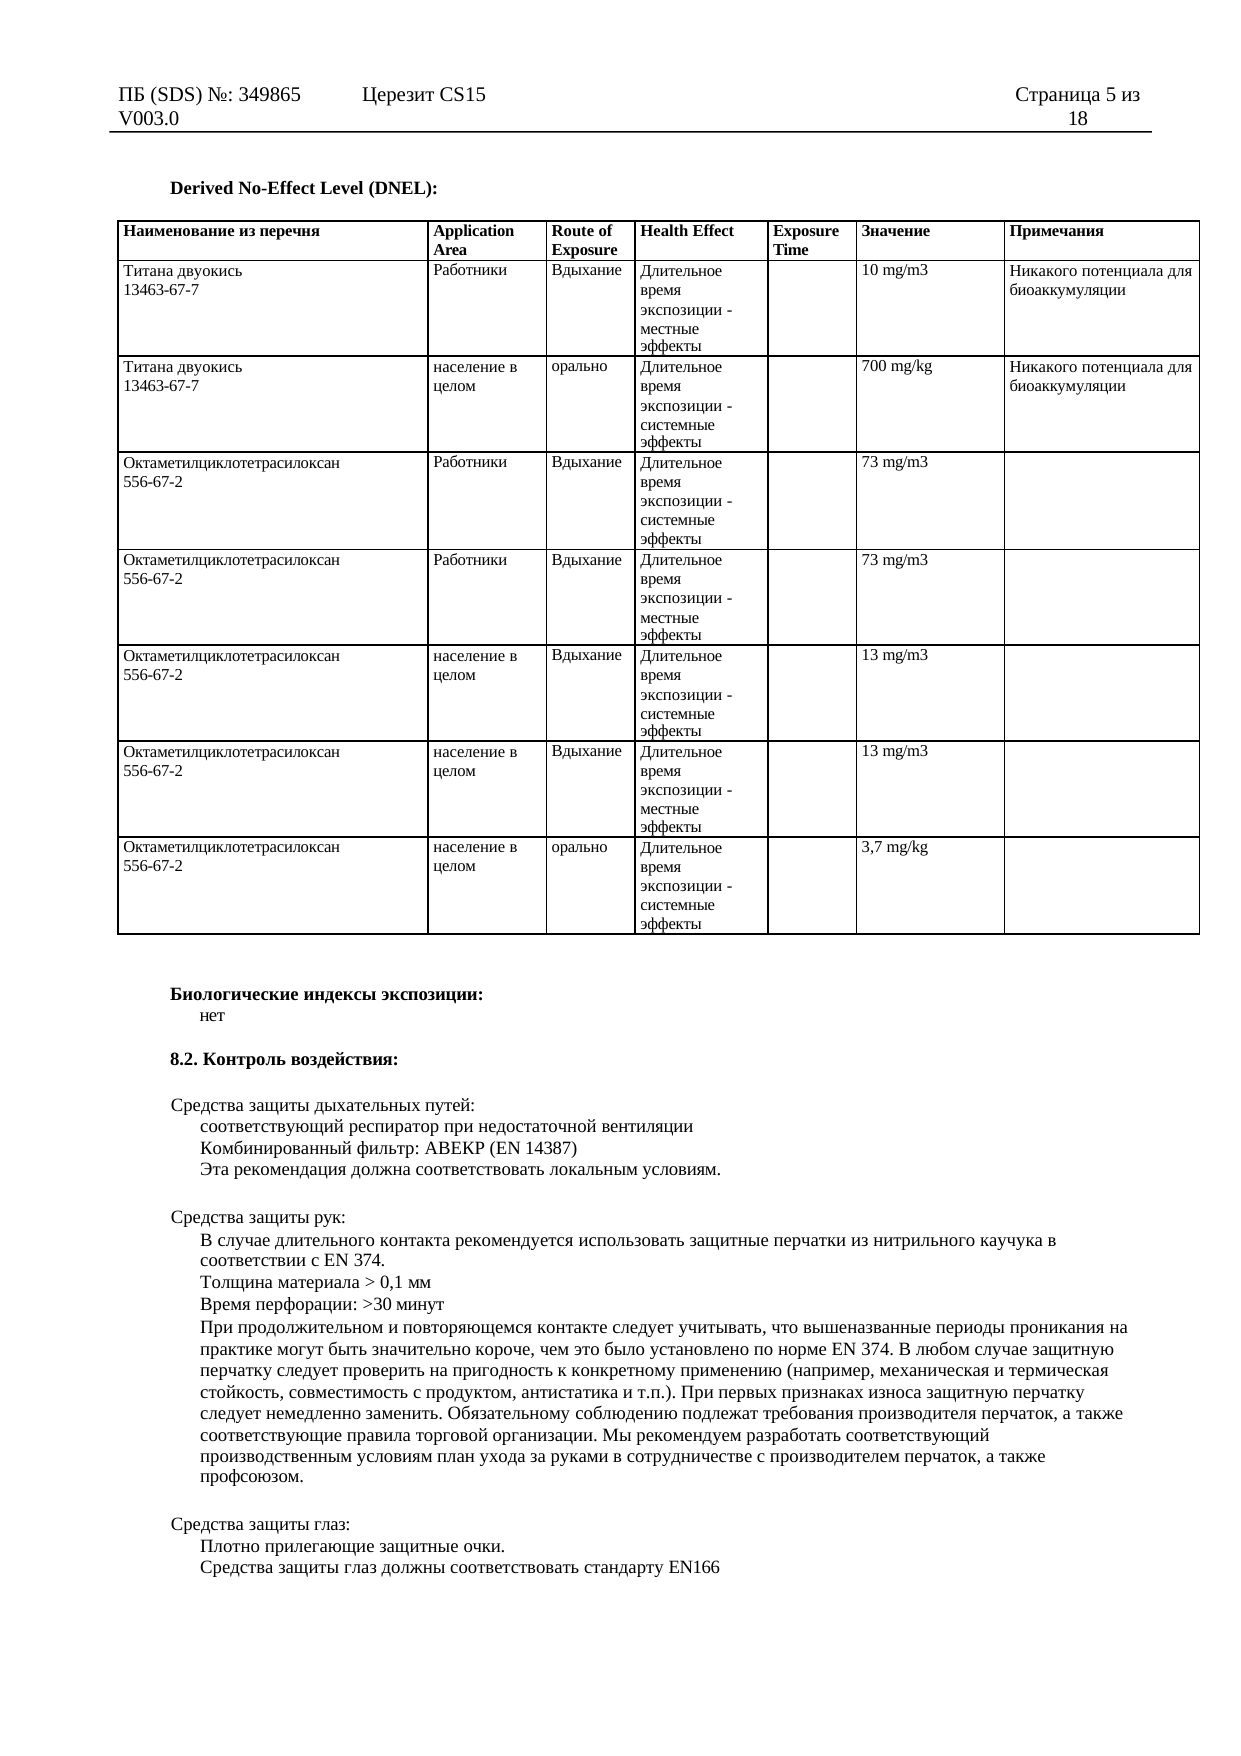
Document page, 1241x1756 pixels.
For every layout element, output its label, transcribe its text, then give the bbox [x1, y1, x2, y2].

table_cell Никакого потенциала для биоаккумуляции [1005, 261, 1199, 355]
table_cell Работники [429, 453, 546, 548]
table_header Cредства защиты дыхательных путей: [165, 1096, 728, 1117]
table_header Значение [857, 222, 1004, 259]
text нет [199, 1004, 1211, 1026]
table_cell 13 mg/m3 [857, 742, 1004, 836]
table_cell Длительное время экспозиции - системные эффекты [636, 838, 767, 933]
table_cell Октаметилциклотетрасилоксан 556-67-2 [119, 453, 427, 548]
table_cell [769, 742, 856, 836]
table_cell орально [547, 838, 634, 933]
table_cell Титана двуокись 13463-67-7 [119, 357, 427, 451]
table_header Средства защиты глаз: [165, 1515, 727, 1536]
table_cell [1005, 646, 1199, 740]
table_cell Эта рекомендация должна соответствовать локальным условиям. [165, 1160, 728, 1181]
table_cell Длительное время экспозиции - системные эффекты [636, 646, 767, 740]
table_cell Вдыхание [547, 453, 634, 548]
table_cell [769, 453, 856, 548]
table_cell 13 mg/m3 [857, 646, 1004, 740]
table_cell 73 mg/m3 [857, 453, 1004, 548]
table_cell [769, 838, 856, 933]
table_cell Длительное время экспозиции - местные эффекты [636, 261, 767, 355]
table_cell [769, 646, 856, 740]
table_header Средства защиты рук: [165, 1209, 1133, 1230]
table_cell орально [547, 357, 634, 451]
table_cell В случае длительного контакта рекомендуется использовать защитные перчатки из нитрильного каучука в соответствии с EN 374. [165, 1230, 1133, 1273]
table_cell Вдыхание [547, 646, 634, 740]
table_cell 10 mg/m3 [857, 261, 1004, 355]
table_cell население в целом [429, 646, 546, 740]
table_cell Длительное время экспозиции - местные эффекты [636, 742, 767, 836]
table_cell соответствующий респиратор при недостаточной вентиляции [165, 1117, 728, 1139]
table_cell [1005, 550, 1199, 644]
table_cell Толщина материала > 0,1 мм [165, 1273, 1133, 1294]
table_cell [769, 261, 856, 355]
table_cell население в целом [429, 838, 546, 933]
table_cell Вдыхание [547, 261, 634, 355]
table_cell [1005, 453, 1199, 548]
table_cell Вдыхание [547, 742, 634, 836]
table_cell Октаметилциклотетрасилоксан 556-67-2 [119, 550, 427, 644]
table_cell Длительное время экспозиции - системные эффекты [636, 357, 767, 451]
table_header Health Effect [636, 222, 767, 259]
table_header Application Area [429, 222, 546, 259]
table_cell Средства защиты глаз должны соответствовать стандарту EN166 [165, 1558, 727, 1579]
table_cell 3,7 mg/kg [857, 838, 1004, 933]
table_cell [769, 357, 856, 451]
table_cell Комбинированный фильтр: АВЕКР (EN 14387) [165, 1139, 728, 1160]
table_header Route of Exposure [547, 222, 634, 259]
table_cell 73 mg/m3 [857, 550, 1004, 644]
table_cell население в целом [429, 742, 546, 836]
table_cell [1005, 838, 1199, 933]
table_cell Работники [429, 261, 546, 355]
list Контроль воздействия: [170, 1048, 1211, 1069]
table_cell [769, 550, 856, 644]
text Биологические индексы экспозиции: [170, 983, 1211, 1004]
table_cell При продолжительном и повторяющемся контакте следует учитывать, что вышеназванные периоды проникания на практике могут быть значительно короче, чем это было установлено по норме EN 374. В любом случае защитную перчатку следует проверить на пригодность к конкретному применению (например, механическая и термическая стойкость, совместимость с продуктом, антистатика и т.п.). При первых признаках износа защитную перчатку следует немедленно заменить. Обязательному соблюдению подлежат требования производителя перчаток, а также соответствующие правила торговой организации. Мы рекомендуем разработать соответствующий производственным условиям план ухода за руками в сотрудничестве с производителем перчаток, а также профсоюзом. [165, 1316, 1133, 1488]
table_cell Октаметилциклотетрасилоксан 556-67-2 [119, 646, 427, 740]
table_cell Октаметилциклотетрасилоксан 556-67-2 [119, 838, 427, 933]
table_cell Время перфорации: >30 минут [165, 1294, 1133, 1316]
table_cell Титана двуокись 13463-67-7 [119, 261, 427, 355]
table_header Наименование из перечня [119, 222, 427, 259]
table_cell Октаметилциклотетрасилоксан 556-67-2 [119, 742, 427, 836]
table_header Exposure Time [769, 222, 856, 259]
table_header Примечания [1005, 222, 1199, 259]
text Derived No-Effect Level (DNEL): [170, 177, 1211, 198]
table_cell Плотно прилегающие защитные очки. [165, 1536, 727, 1558]
table_cell Длительное время экспозиции - системные эффекты [636, 453, 767, 548]
table_cell Длительное время экспозиции - местные эффекты [636, 550, 767, 644]
table_cell Вдыхание [547, 550, 634, 644]
table_cell Никакого потенциала для биоаккумуляции [1005, 357, 1199, 451]
table_cell Работники [429, 550, 546, 644]
table_cell 700 mg/kg [857, 357, 1004, 451]
table_cell [1005, 742, 1199, 836]
table_cell население в целом [429, 357, 546, 451]
